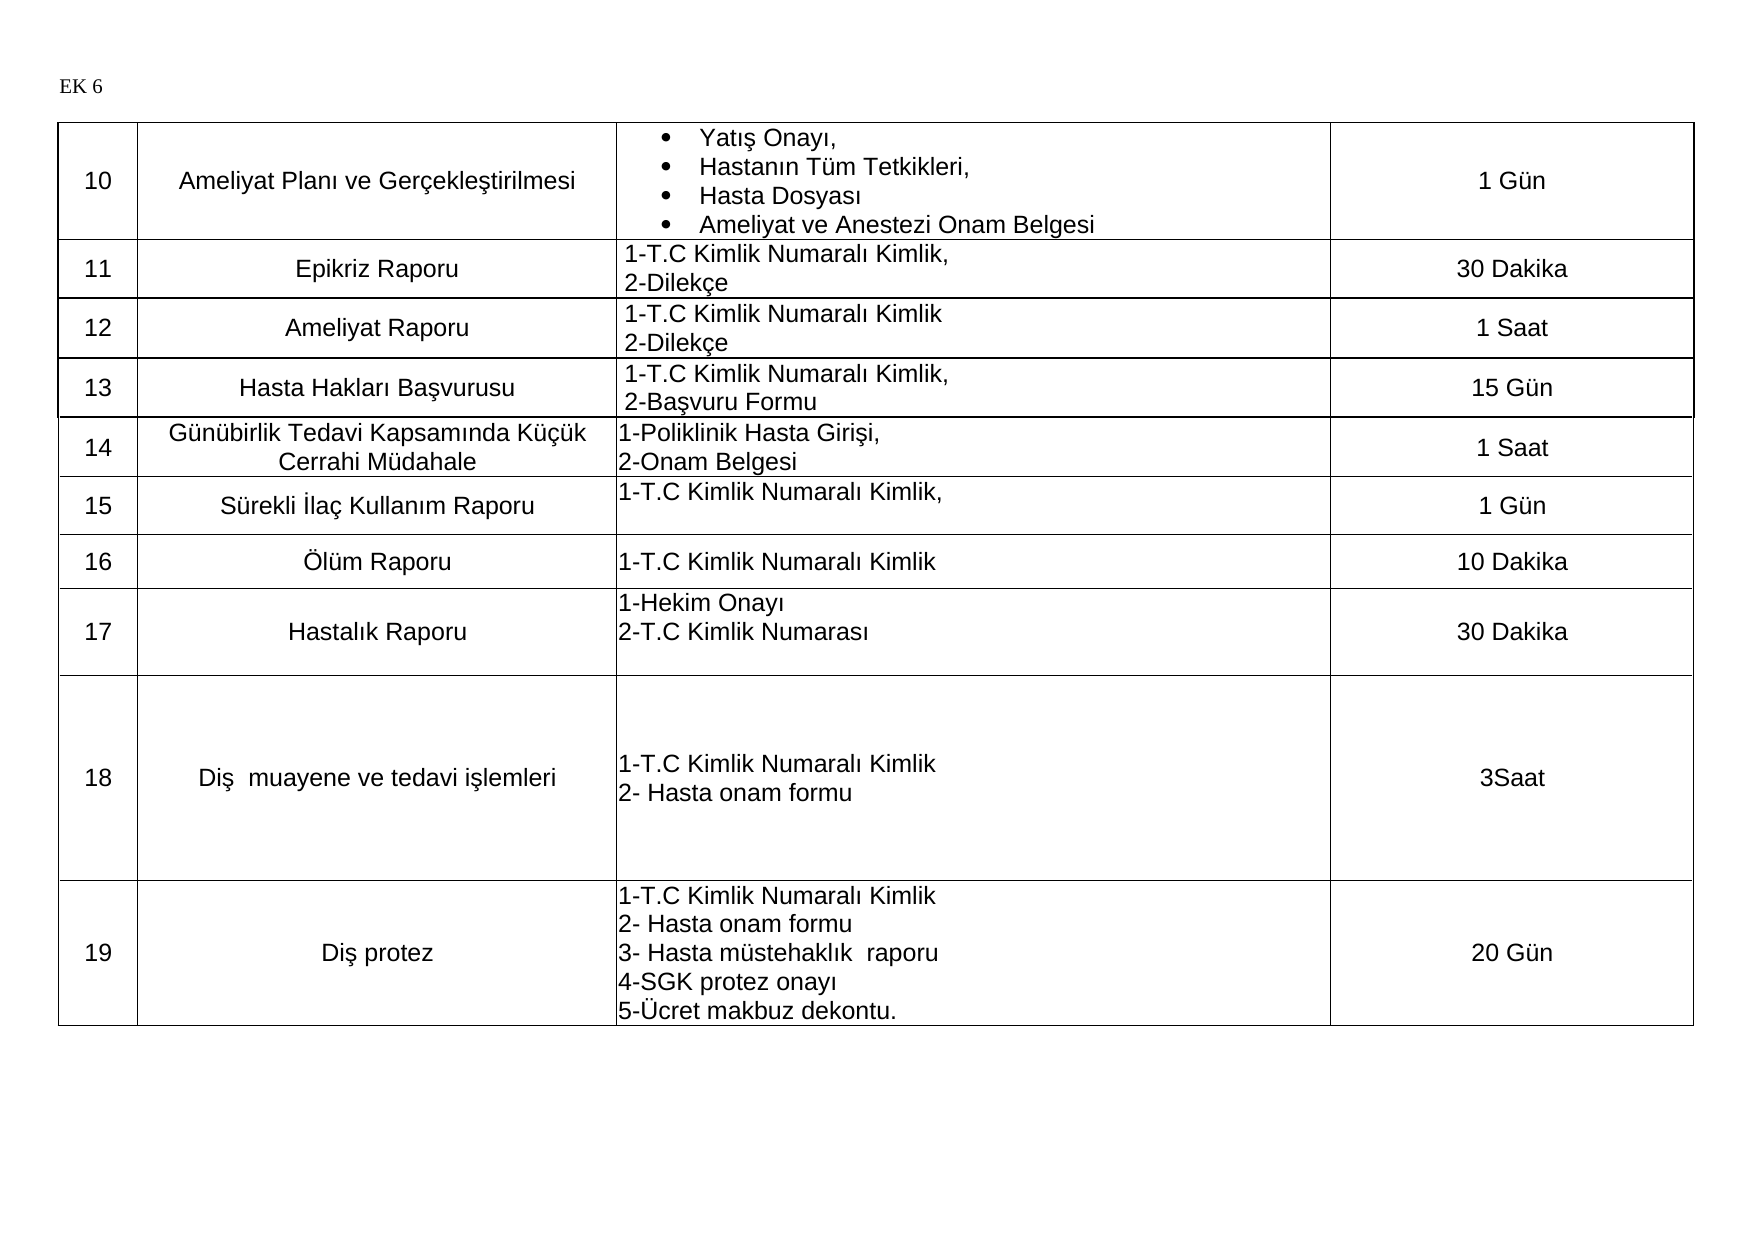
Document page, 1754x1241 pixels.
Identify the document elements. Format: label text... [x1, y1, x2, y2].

table_cell Diş protez [138, 881, 616, 1024]
table_cell Hastalık Raporu [138, 589, 616, 675]
table_cell 1-Hekim Onayı 2-T.C Kimlik Numarası [617, 589, 1330, 675]
table_cell 1-T.C Kimlik Numaralı Kimlik [617, 535, 1330, 587]
table_cell 1 Gün [1331, 123, 1693, 238]
table_cell 12 [59, 299, 137, 357]
table_cell 3Saat [1331, 675, 1693, 880]
table_cell 1-T.C Kimlik Numaralı Kimlik, [617, 477, 1330, 534]
table_cell 11 [59, 240, 137, 297]
table_cell Sürekli İlaç Kullanım Raporu [138, 477, 616, 534]
table_cell 10 [59, 123, 137, 238]
table_cell 1 Saat [1331, 299, 1693, 357]
table_cell 16 [59, 535, 137, 587]
table_cell 10 Dakika [1331, 534, 1693, 587]
table_cell 1-T.C Kimlik Numaralı Kimlik, 2-Dilekçe [617, 240, 1330, 297]
table_cell 15 Gün [1331, 359, 1693, 416]
table_cell 15 [59, 477, 137, 534]
table_cell Yatış Onayı, Hastanın Tüm Tetkikleri, Hasta Dosyası Ameliyat ve Anestezi Onam Belgesi [617, 123, 1330, 238]
table_cell 30 Dakika [1331, 240, 1693, 297]
table_cell Ölüm Raporu [138, 535, 616, 587]
table_cell 1-T.C Kimlik Numaralı Kimlik 2- Hasta onam formu [617, 676, 1330, 880]
table_cell 1 Gün [1331, 476, 1693, 534]
table_cell Epikriz Raporu [138, 240, 616, 297]
table_cell 14 [59, 417, 137, 476]
table_cell 13 [59, 359, 137, 416]
table_cell 1-T.C Kimlik Numaralı Kimlik, 2-Başvuru Formu [617, 359, 1330, 416]
table_cell 18 [59, 676, 137, 880]
table_cell 17 [59, 589, 137, 675]
table_cell Diş muayene ve tedavi işlemleri [138, 676, 616, 880]
table_cell Ameliyat Raporu [138, 299, 616, 357]
table_cell 1-T.C Kimlik Numaralı Kimlik 2-Dilekçe [617, 299, 1330, 357]
table_cell 1-Poliklinik Hasta Girişi, 2-Onam Belgesi [617, 418, 1330, 476]
table_cell Günübirlik Tedavi Kapsamında Küçük Cerrahi Müdahale [138, 418, 616, 476]
table_cell 1-T.C Kimlik Numaralı Kimlik 2- Hasta onam formu 3- Hasta müstehaklık raporu 4-SGK protez onayı 5-Ücret makbuz dekontu. [617, 881, 1330, 1024]
table_cell 30 Dakika [1331, 588, 1693, 675]
table_cell 19 [59, 881, 137, 1024]
table_cell 1 Saat [1331, 416, 1693, 476]
table_cell 20 Gün [1331, 880, 1693, 1024]
table_cell Hasta Hakları Başvurusu [138, 359, 616, 416]
table_cell Ameliyat Planı ve Gerçekleştirilmesi [138, 123, 616, 238]
